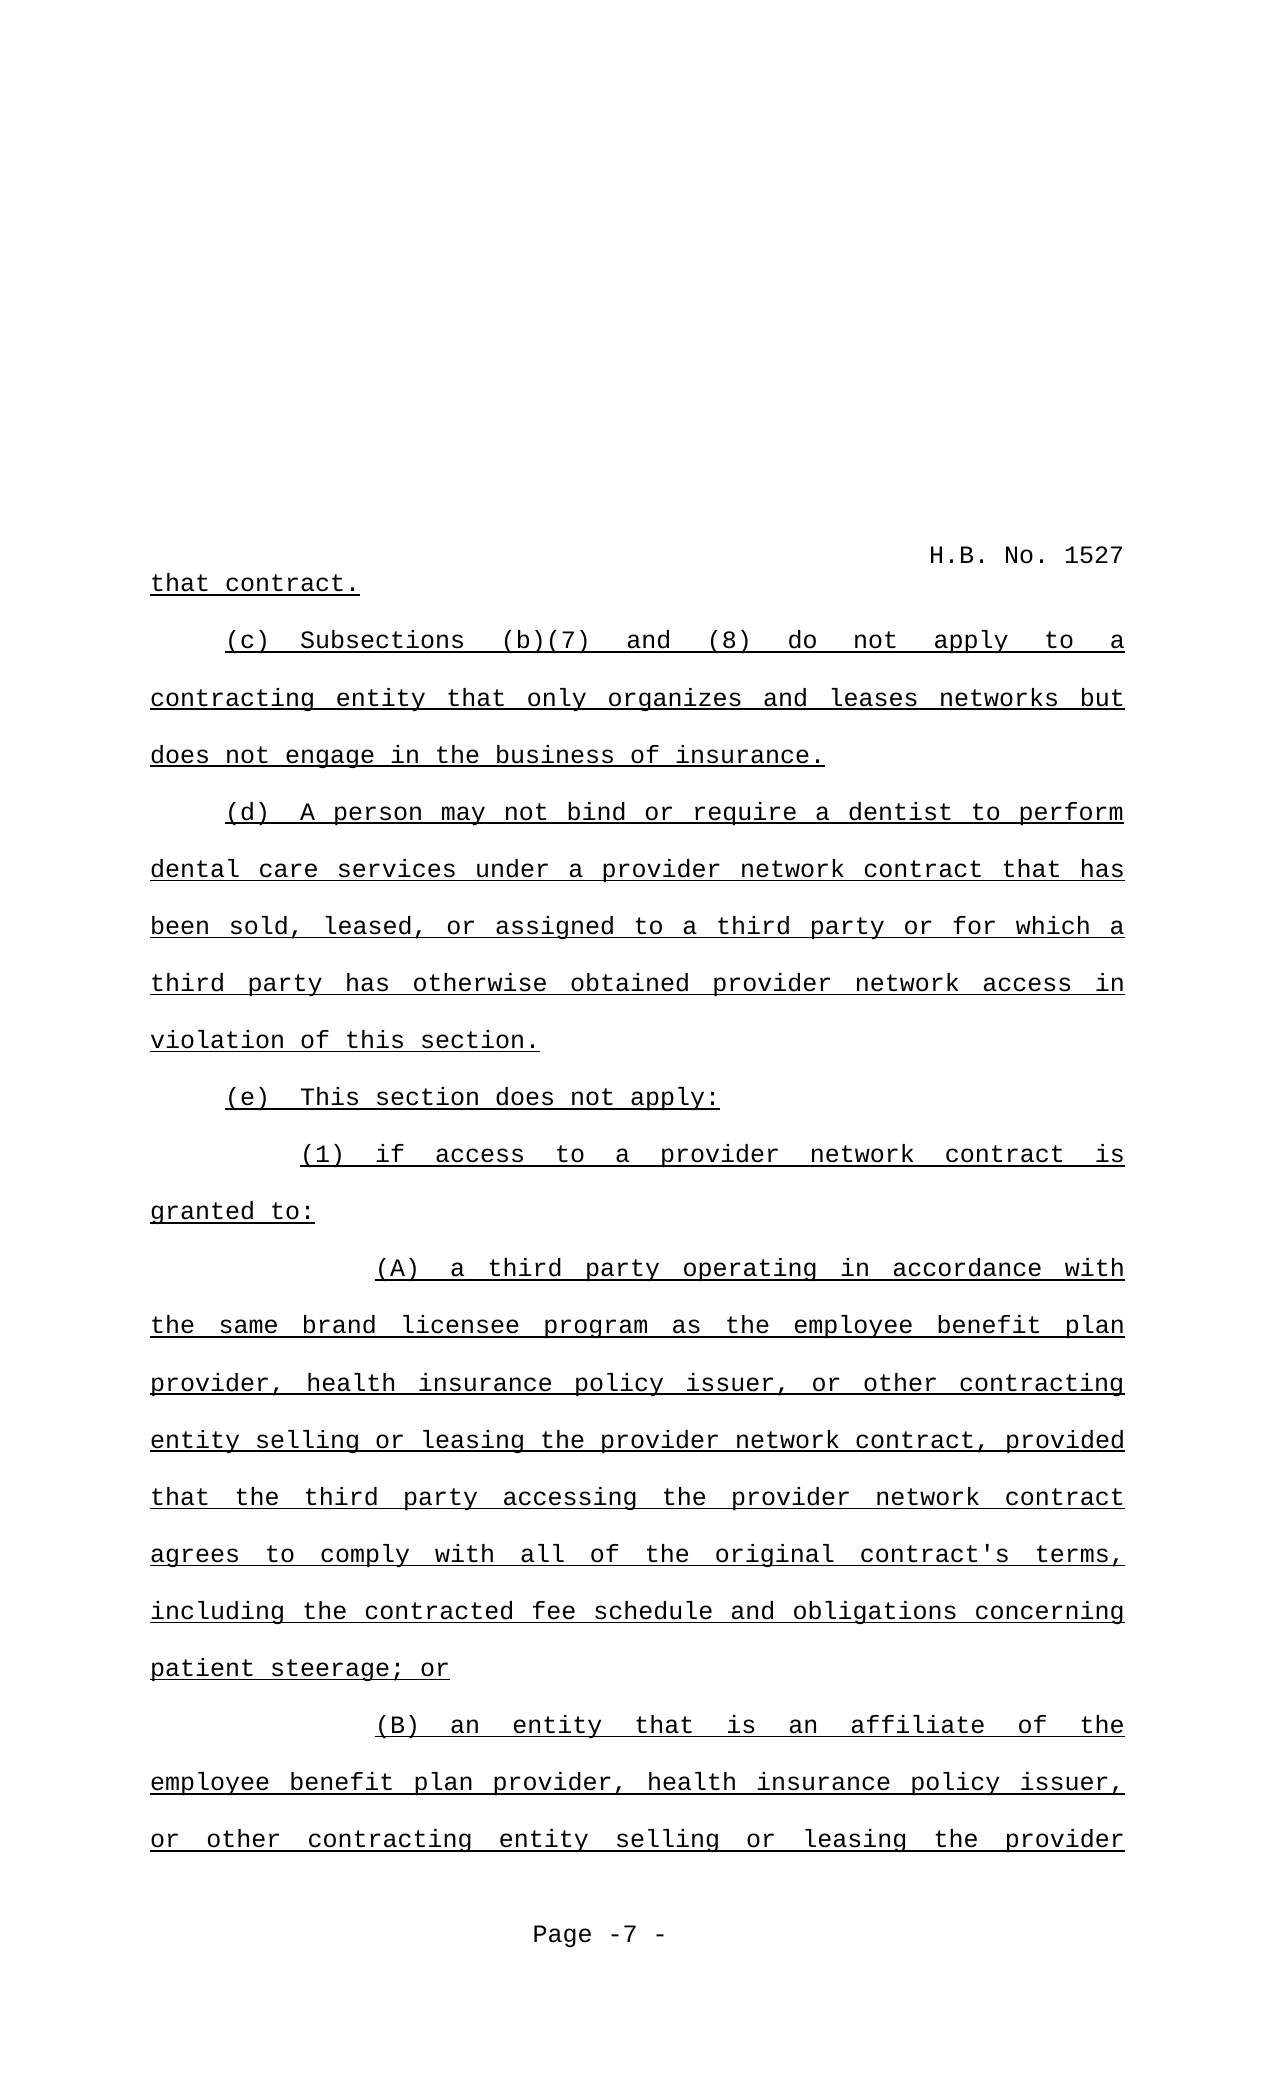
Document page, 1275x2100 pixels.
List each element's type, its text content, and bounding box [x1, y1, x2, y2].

text (c) Subsections (b)(7) and (8) do not apply to a contracting entity that only organizes and leases networks but does not engage in the business of insurance. [150, 628, 1125, 708]
text (A) a third party operating in accordance with the same brand licensee program as the employee benefit plan provider, health insurance policy issuer, or other contracting entity selling or leasing the provider network contract, provided that the third party accessing the provider network contract agrees to comply with all of the original contract's terms, including the contracted fee schedule and obligations concerning patient steerage; or [150, 1566, 1125, 1622]
text (A) a third party operating in accordance with the same brand licensee program as the employee benefit plan provider, health insurance policy issuer, or other contracting entity selling or leasing the provider network contract, provided that the third party accessing the provider network contract agrees to comply with all of the original contract's terms, including the contracted fee schedule and obligations concerning patient steerage; or [150, 1256, 1125, 1336]
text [150, 571, 1125, 599]
text (1) if access to a provider network contract is granted to: [150, 1142, 1125, 1227]
text (c) Subsections (b)(7) and (8) do not apply to a contracting entity that only organizes and leases networks but does not engage in the business of insurance. [150, 710, 1125, 771]
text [150, 1795, 1125, 1850]
text (A) a third party operating in accordance with the same brand licensee program as the employee benefit plan provider, health insurance policy issuer, or other contracting entity selling or leasing the provider network contract, provided that the third party accessing the provider network contract agrees to comply with all of the original contract's terms, including the contracted fee schedule and obligations concerning patient steerage; or [150, 1452, 1125, 1508]
text (e) This section does not apply: [150, 1084, 1125, 1113]
text (A) a third party operating in accordance with the same brand licensee program as the employee benefit plan provider, health insurance policy issuer, or other contracting entity selling or leasing the provider network contract, provided that the third party accessing the provider network contract agrees to comply with all of the original contract's terms, including the contracted fee schedule and obligations concerning patient steerage; or [150, 1395, 1125, 1450]
text (A) a third party operating in accordance with the same brand licensee program as the employee benefit plan provider, health insurance policy issuer, or other contracting entity selling or leasing the provider network contract, provided that the third party accessing the provider network contract agrees to comply with all of the original contract's terms, including the contracted fee schedule and obligations concerning patient steerage; or [150, 1509, 1125, 1565]
text (A) a third party operating in accordance with the same brand licensee program as the employee benefit plan provider, health insurance policy issuer, or other contracting entity selling or leasing the provider network contract, provided that the third party accessing the provider network contract agrees to comply with all of the original contract's terms, including the contracted fee schedule and obligations concerning patient steerage; or [150, 1338, 1125, 1393]
text (d) A person may not bind or require a dentist to perform dental care services under a provider network contract that has been sold, leased, or assigned to a third party or for which a third party has otherwise obtained provider network access in violation of this section. [150, 995, 1125, 1056]
text (d) A person may not bind or require a dentist to perform dental care services under a provider network contract that has been sold, leased, or assigned to a third party or for which a third party has otherwise obtained provider network access in violation of this section. [150, 881, 1125, 937]
text (d) A person may not bind or require a dentist to perform dental care services under a provider network contract that has been sold, leased, or assigned to a third party or for which a third party has otherwise obtained provider network access in violation of this section. [150, 799, 1125, 880]
text (A) a third party operating in accordance with the same brand licensee program as the employee benefit plan provider, health insurance policy issuer, or other contracting entity selling or leasing the provider network contract, provided that the third party accessing the provider network contract agrees to comply with all of the original contract's terms, including the contracted fee schedule and obligations concerning patient steerage; or [150, 1623, 1125, 1684]
text (d) A person may not bind or require a dentist to perform dental care services under a provider network contract that has been sold, leased, or assigned to a third party or for which a third party has otherwise obtained provider network access in violation of this section. [150, 938, 1125, 994]
